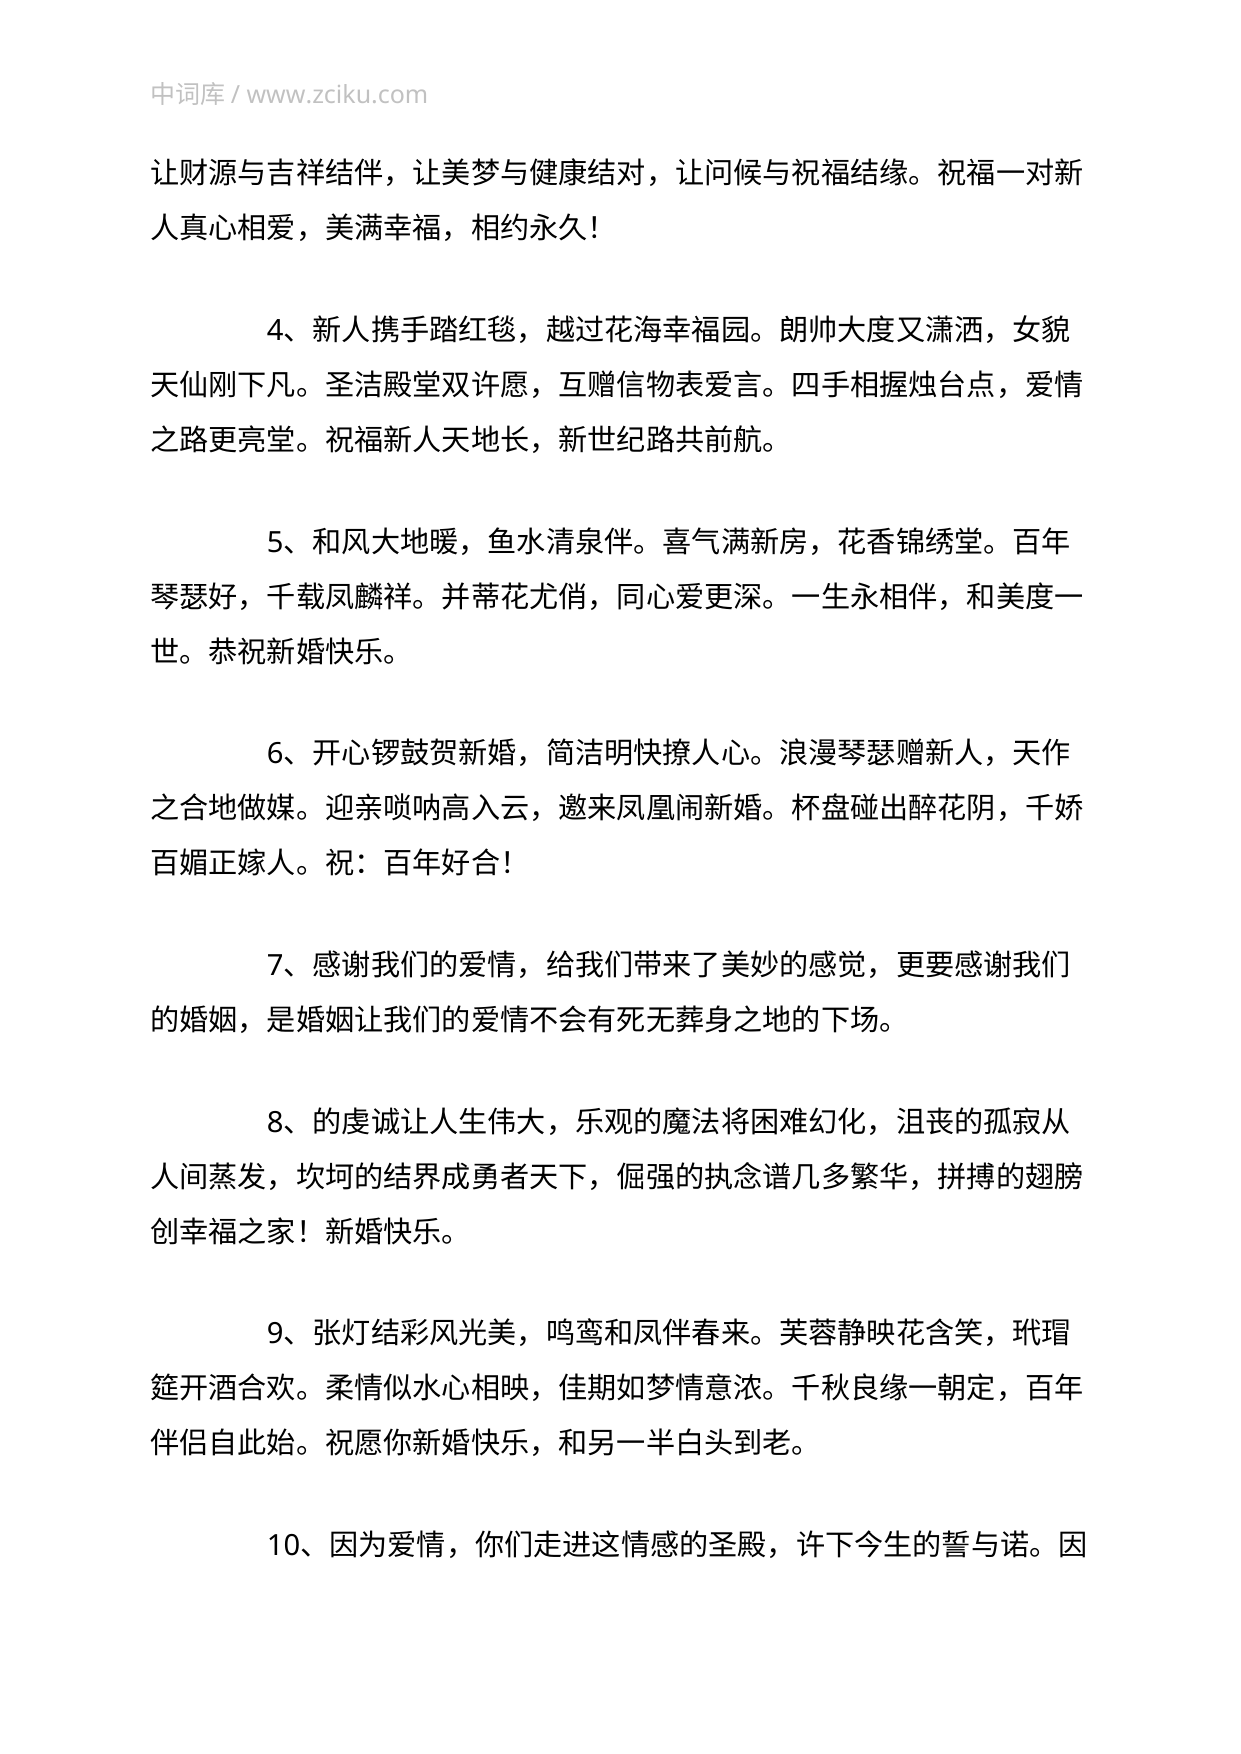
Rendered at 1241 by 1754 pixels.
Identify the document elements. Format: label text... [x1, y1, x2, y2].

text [150, 150, 1090, 247]
text 4、新人携手踏红毯，越过花海幸福园。朗帅大度又潇洒，女貌天仙刚下凡。圣洁殿堂双许愿，互赠信物表爱言。四手相握烛台点，爱情之路更亮堂。祝福新人天地长，新世纪路共前航。 [150, 307, 1090, 459]
text 7、感谢我们的爱情，给我们带来了美妙的感觉，更要感谢我们的婚姻，是婚姻让我们的爱情不会有死无葬身之地的下场。 [150, 942, 1090, 1039]
text 6、开心锣鼓贺新婚，简洁明快撩人心。浪漫琴瑟赠新人，天作之合地做媒。迎亲唢呐高入云，邀来凤凰闹新婚。杯盘碰出醉花阴，千娇百媚正嫁人。祝：百年好合！ [150, 730, 1090, 882]
text 8、的虔诚让人生伟大，乐观的魔法将困难幻化，沮丧的孤寂从人间蒸发，坎坷的结界成勇者天下，倔强的执念谱几多繁华，拼搏的翅膀创幸福之家！新婚快乐。 [150, 1098, 1090, 1251]
text 5、和风大地暖，鱼水清泉伴。喜气满新房，花香锦绣堂。百年琴瑟好，千载凤麟祥。并蒂花尤俏，同心爱更深。一生永相伴，和美度一世。恭祝新婚快乐。 [150, 518, 1090, 671]
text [150, 1522, 1090, 1564]
text 9、张灯结彩风光美，鸣鸾和凤伴春来。芙蓉静映花含笑，玳瑁筵开酒合欢。柔情似水心相映，佳期如梦情意浓。千秋良缘一朝定，百年伴侣自此始。祝愿你新婚快乐，和另一半白头到老。 [150, 1310, 1090, 1462]
